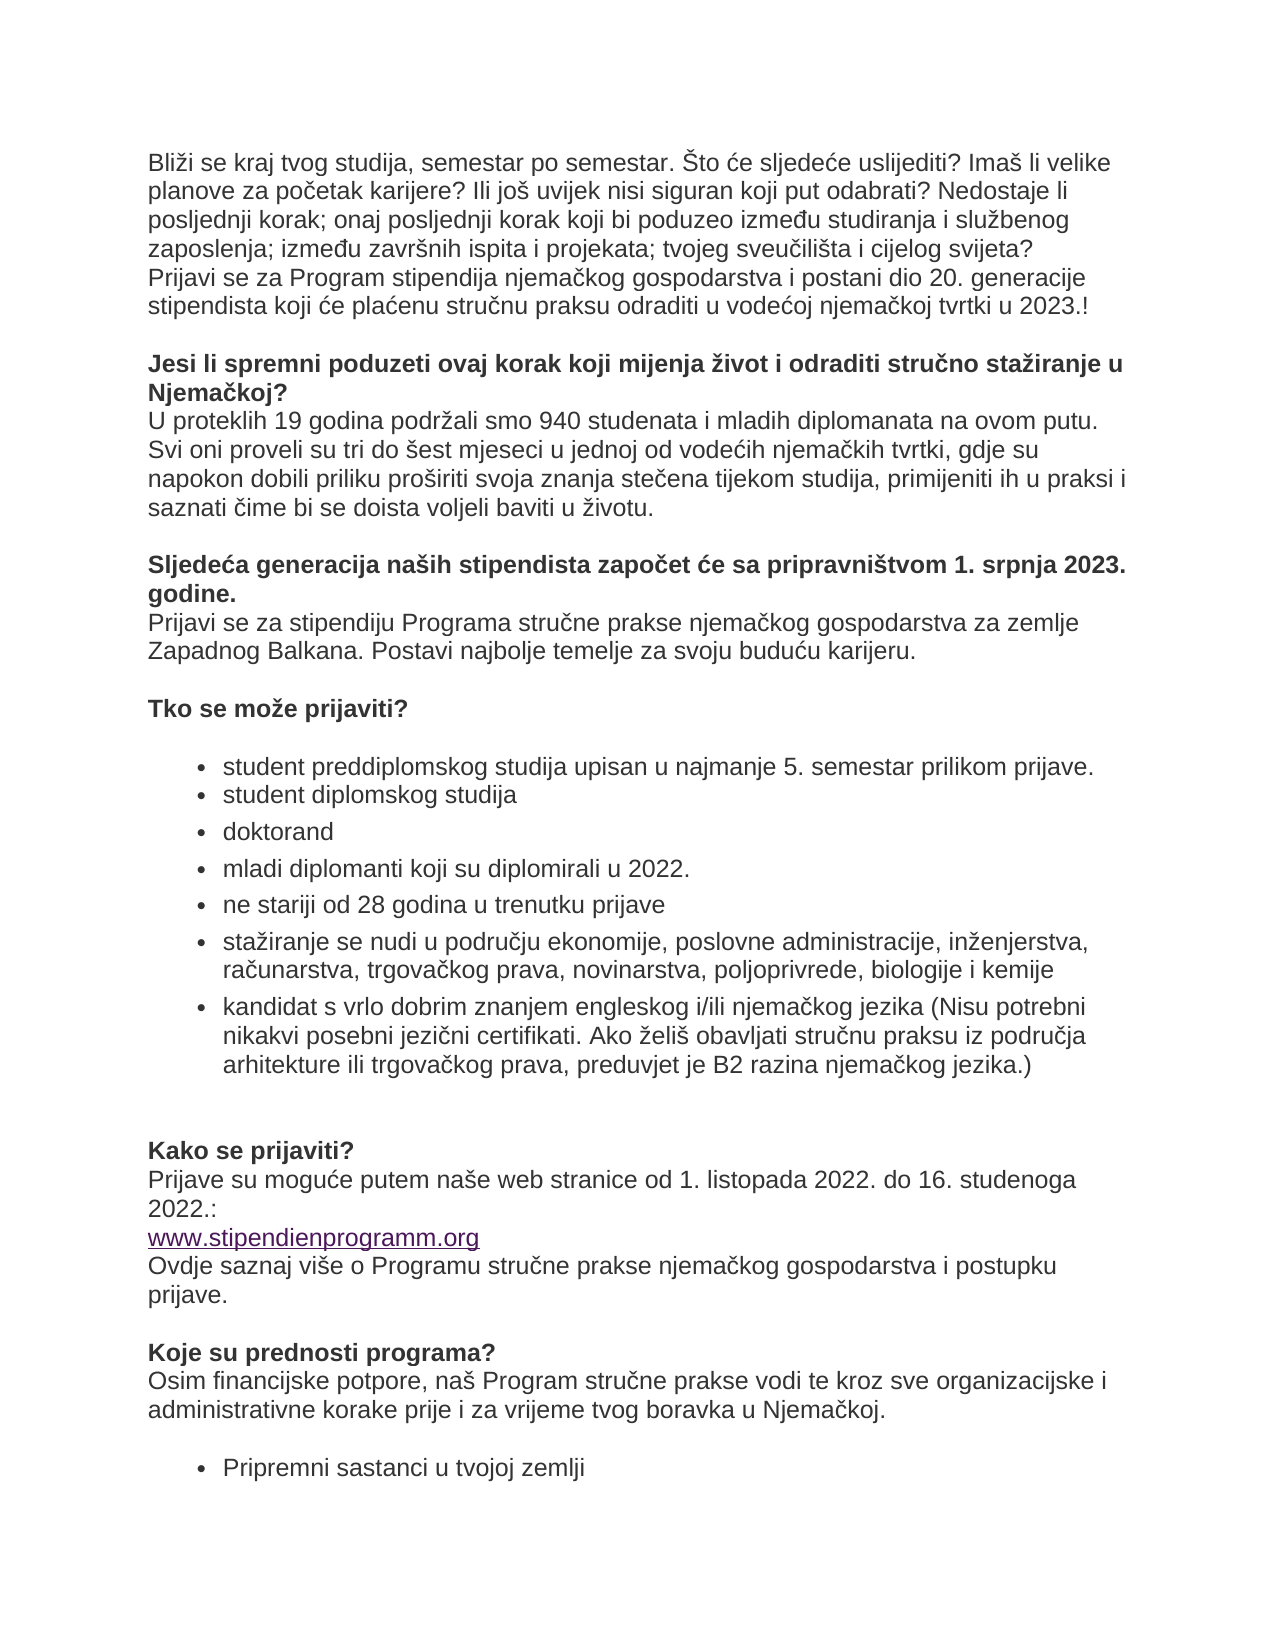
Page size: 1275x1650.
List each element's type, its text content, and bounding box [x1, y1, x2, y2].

text Prijavi se za Program stipendija njemačkog gospodarstva i postani dio 20. generacije stipendista koji će plaćenu stručnu praksu odraditi u vodećoj njemačkoj tvrtki u 2023.! Jesi li spremni poduzeti ovaj korak koji mijenja život i odraditi stručno stažiranje u Njemačkoj? U proteklih 19 godina podržali smo 940 studenata i mladih diplomanata na ovom putu. Svi oni proveli su tri do šest mjeseci u jednoj od vodećih njemačkih tvrtki, gdje su napokon dobili priliku proširiti svoja znanja stečena tijekom studija, primijeniti ih u praksi i saznati čime bi se doista voljeli baviti u životu. Sljedeća generacija naših stipendista započet će sa pripravništvom 1. srpnja 2023. godine. Prijavi se za stipendiju Programa stručne prakse njemačkog gospodarstva za zemlje Zapadnog Balkana. Postavi najbolje temelje za svoju buduću karijeru. Tko se može prijaviti? [148, 263, 1127, 464]
list mladi diplomanti koji su diplomirali u 2022. [198, 854, 1127, 882]
list kandidat s vrlo dobrim znanjem engleskog i/ili njemačkog jezika (Nisu potrebni nikakvi posebni jezični certifikati. Ako želiš obavljati stručnu praksu iz područja arhitekture ili trgovačkog prava, preduvjet je B2 razina njemačkog jezika.) [198, 992, 1127, 1078]
list Pripremni sastanci u tvojoj zemlji [198, 1453, 1127, 1482]
list student preddiplomskog studija upisan u najmanje 5. semestar prilikom prijave. [198, 752, 1127, 781]
list student diplomskog studija [198, 781, 1127, 809]
list ne stariji od 28 godina u trenutku prijave [198, 890, 1127, 919]
text Prijavi se za Program stipendija njemačkog gospodarstva i postani dio 20. generacije stipendista koji će plaćenu stručnu praksu odraditi u vodećoj njemačkoj tvrtki u 2023.! Jesi li spremni poduzeti ovaj korak koji mijenja život i odraditi stručno stažiranje u Njemačkoj? U proteklih 19 godina podržali smo 940 studenata i mladih diplomanata na ovom putu. Svi oni proveli su tri do šest mjeseci u jednoj od vodećih njemačkih tvrtki, gdje su napokon dobili priliku proširiti svoja znanja stečena tijekom studija, primijeniti ih u praksi i saznati čime bi se doista voljeli baviti u životu. Sljedeća generacija naših stipendista započet će sa pripravništvom 1. srpnja 2023. godine. Prijavi se za stipendiju Programa stručne prakse njemačkog gospodarstva za zemlje Zapadnog Balkana. Postavi najbolje temelje za svoju buduću karijeru. Tko se može prijaviti? [148, 579, 1127, 723]
list doktorand [198, 817, 1127, 846]
list stažiranje se nudi u području ekonomije, poslovne administracije, inženjerstva, računarstva, trgovačkog prava, novinarstva, poljoprivrede, biologije i kemije [198, 927, 1127, 984]
text Prijavi se za Program stipendija njemačkog gospodarstva i postani dio 20. generacije stipendista koji će plaćenu stručnu praksu odraditi u vodećoj njemačkoj tvrtki u 2023.! Jesi li spremni poduzeti ovaj korak koji mijenja život i odraditi stručno stažiranje u Njemačkoj? U proteklih 19 godina podržali smo 940 studenata i mladih diplomanata na ovom putu. Svi oni proveli su tri do šest mjeseci u jednoj od vodećih njemačkih tvrtki, gdje su napokon dobili priliku proširiti svoja znanja stečena tijekom studija, primijeniti ih u praksi i saznati čime bi se doista voljeli baviti u životu. Sljedeća generacija naših stipendista započet će sa pripravništvom 1. srpnja 2023. godine. Prijavi se za stipendiju Programa stručne prakse njemačkog gospodarstva za zemlje Zapadnog Balkana. Postavi najbolje temelje za svoju buduću karijeru. Tko se može prijaviti? [148, 493, 1127, 550]
text Kako se prijaviti? Prijave su moguće putem naše web stranice od 1. listopada 2022. do 16. studenoga 2022.: www.stipendienprogramm.org Ovdje saznaj više o Programu stručne prakse njemačkog gospodarstva i postupku prijave. Koje su prednosti programa? Osim financijske potpore, naš Program stručne prakse vodi te kroz sve organizacijske i administrativne korake prije i za vrijeme tvog boravka u Njemačkoj. [148, 1107, 1127, 1424]
